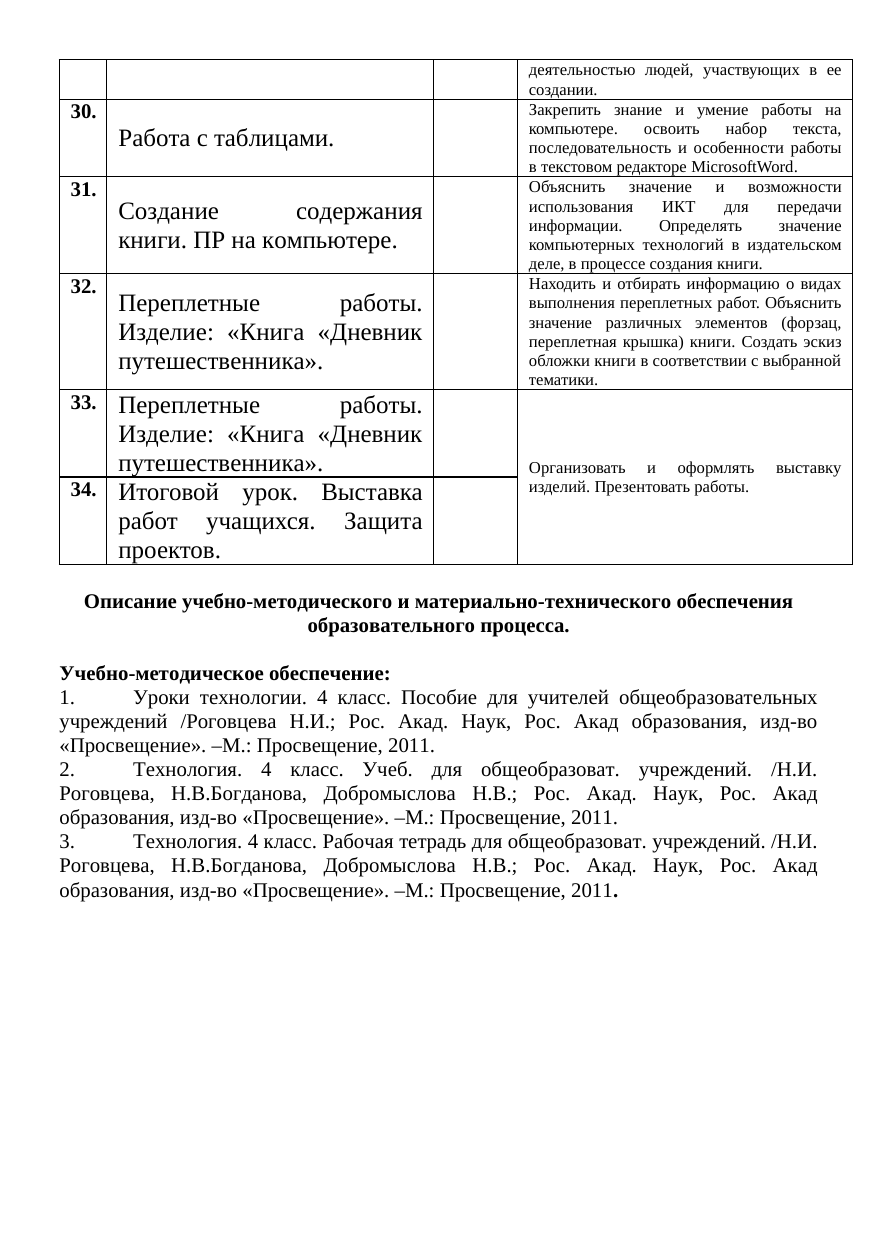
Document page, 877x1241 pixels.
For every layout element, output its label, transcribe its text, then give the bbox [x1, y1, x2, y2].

table_cell [434, 177, 517, 273]
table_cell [518, 60, 852, 98]
table_cell [60, 60, 106, 98]
table_cell [434, 274, 517, 389]
text Описание учебно-методического и материально-технического обеспечения образовательного процесса. [59, 589, 818, 637]
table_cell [107, 60, 433, 98]
table_cell [434, 390, 517, 476]
table_cell Объяснить значение и возможности использования ИКТ для передачи информации. Определять значение компьютерных технологий в издательском деле, в процессе создания книги. [518, 177, 852, 273]
table_cell [434, 60, 517, 98]
list Технология. 4 класс. Учеб. для общеобразоват. учреждений. /Н.И. Роговцева, Н.В.Богданова, Добромыслова Н.В.; Рос. Акад. Наук, Рос. Акад образования, изд-во «Просвещение». –М.: Просвещение, 2011. [59, 757, 818, 829]
table_cell Создание содержания книги. ПР на компьютере. [107, 177, 433, 273]
table_cell Находить и отбирать информацию о видах выполнения переплетных работ. Объяснить значение различных элементов (форзац, переплетная крышка) книги. Создать эскиз обложки книги в соответствии с выбранной тематики. [518, 274, 852, 389]
table_cell [434, 478, 517, 564]
text Учебно-методическое обеспечение: [59, 661, 818, 685]
table_cell [60, 274, 106, 389]
list Технология. 4 класс. Рабочая тетрадь для общеобразоват. учреждений. /Н.И. Роговцева, Н.В.Богданова, Добромыслова Н.В.; Рос. Акад. Наук, Рос. Акад образования, изд-во «Просвещение». –М.: Просвещение, 2011. [59, 829, 818, 902]
table_cell [60, 478, 106, 564]
table_cell [60, 177, 106, 273]
table_cell [60, 100, 106, 176]
list Уроки технологии. 4 класс. Пособие для учителей общеобразовательных учреждений /Роговцева Н.И.; Рос. Акад. Наук, Рос. Акад образования, изд-во «Просвещение». –М.: Просвещение, 2011. [59, 685, 818, 757]
table_cell Итоговой урок. Выставка работ учащихся. Защита проектов. [107, 478, 433, 564]
table_cell Переплетные работы. Изделие: «Книга «Дневник путешественника». [107, 274, 433, 389]
table_cell Организовать и оформлять выставку изделий. Презентовать работы. [518, 390, 852, 564]
table_cell [434, 100, 517, 176]
table_cell [60, 390, 106, 476]
table_cell Работа с таблицами. [107, 100, 433, 176]
table_cell Переплетные работы. Изделие: «Книга «Дневник путешественника». [107, 390, 433, 476]
table_cell Закрепить знание и умение работы на компьютере. освоить набор текста, последовательность и особенности работы в текстовом редакторе MicrosoftWord. [518, 100, 852, 176]
